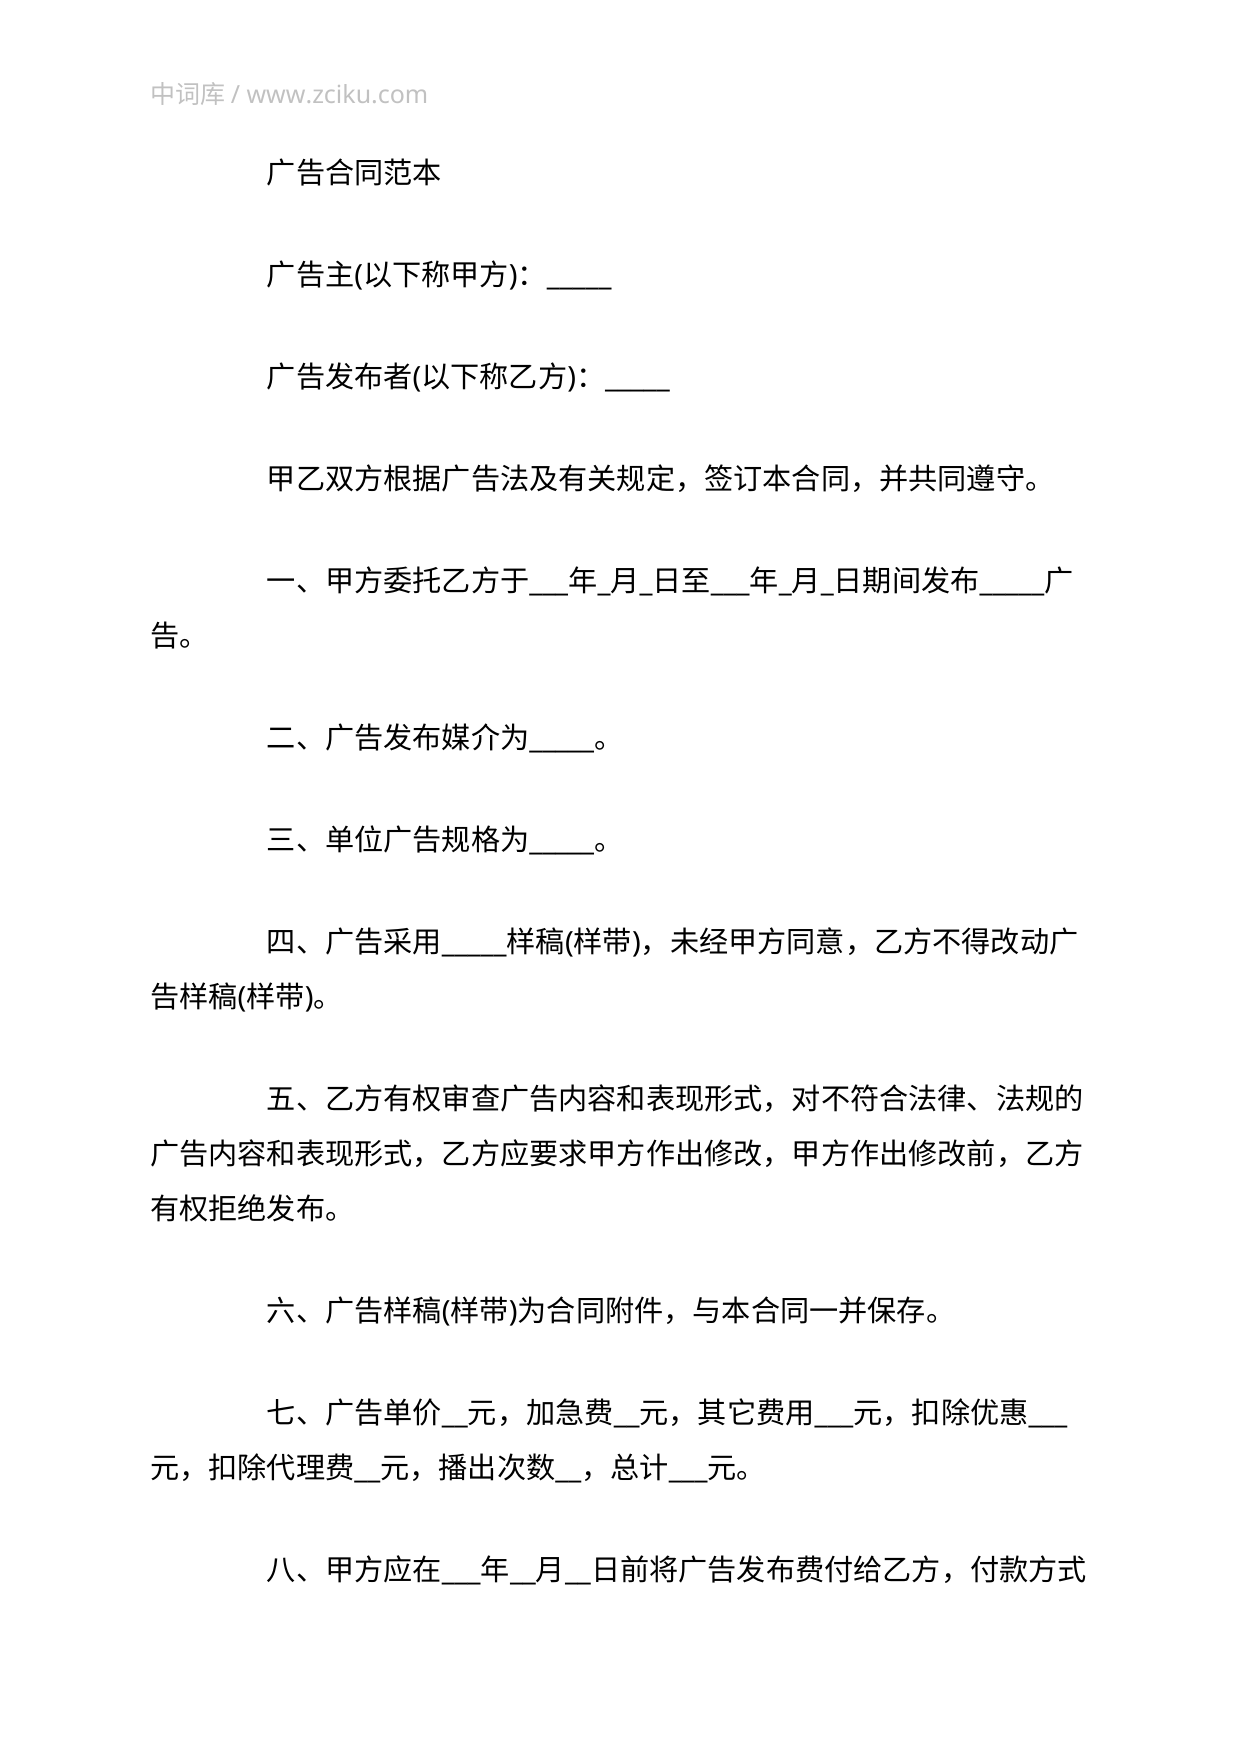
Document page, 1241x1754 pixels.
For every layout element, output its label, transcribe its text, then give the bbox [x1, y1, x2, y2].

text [150, 1546, 1090, 1589]
text 五、乙方有权审查广告内容和表现形式，对不符合法律、法规的广告内容和表现形式，乙方应要求甲方作出修改，甲方作出修改前，乙方有权拒绝发布。 [150, 1076, 1090, 1228]
text 一、甲方委托乙方于___年_月_日至___年_月_日期间发布_____广告。 [150, 558, 1090, 655]
text 广告发布者(以下称乙方)：_____ [150, 354, 1090, 396]
text 四、广告采用_____样稿(样带)，未经甲方同意，乙方不得改动广告样稿(样带)。 [150, 919, 1090, 1016]
text 甲乙双方根据广告法及有关规定，签订本合同，并共同遵守。 [150, 456, 1090, 498]
text 七、广告单价__元，加急费__元，其它费用___元，扣除优惠___元，扣除代理费__元，播出次数__，总计___元。 [150, 1389, 1090, 1487]
text 二、广告发布媒介为_____。 [150, 715, 1090, 757]
text 广告合同范本 [150, 150, 1090, 192]
text 广告主(以下称甲方)：_____ [150, 252, 1090, 294]
text 六、广告样稿(样带)为合同附件，与本合同一并保存。 [150, 1287, 1090, 1330]
text 三、单位广告规格为_____。 [150, 817, 1090, 859]
